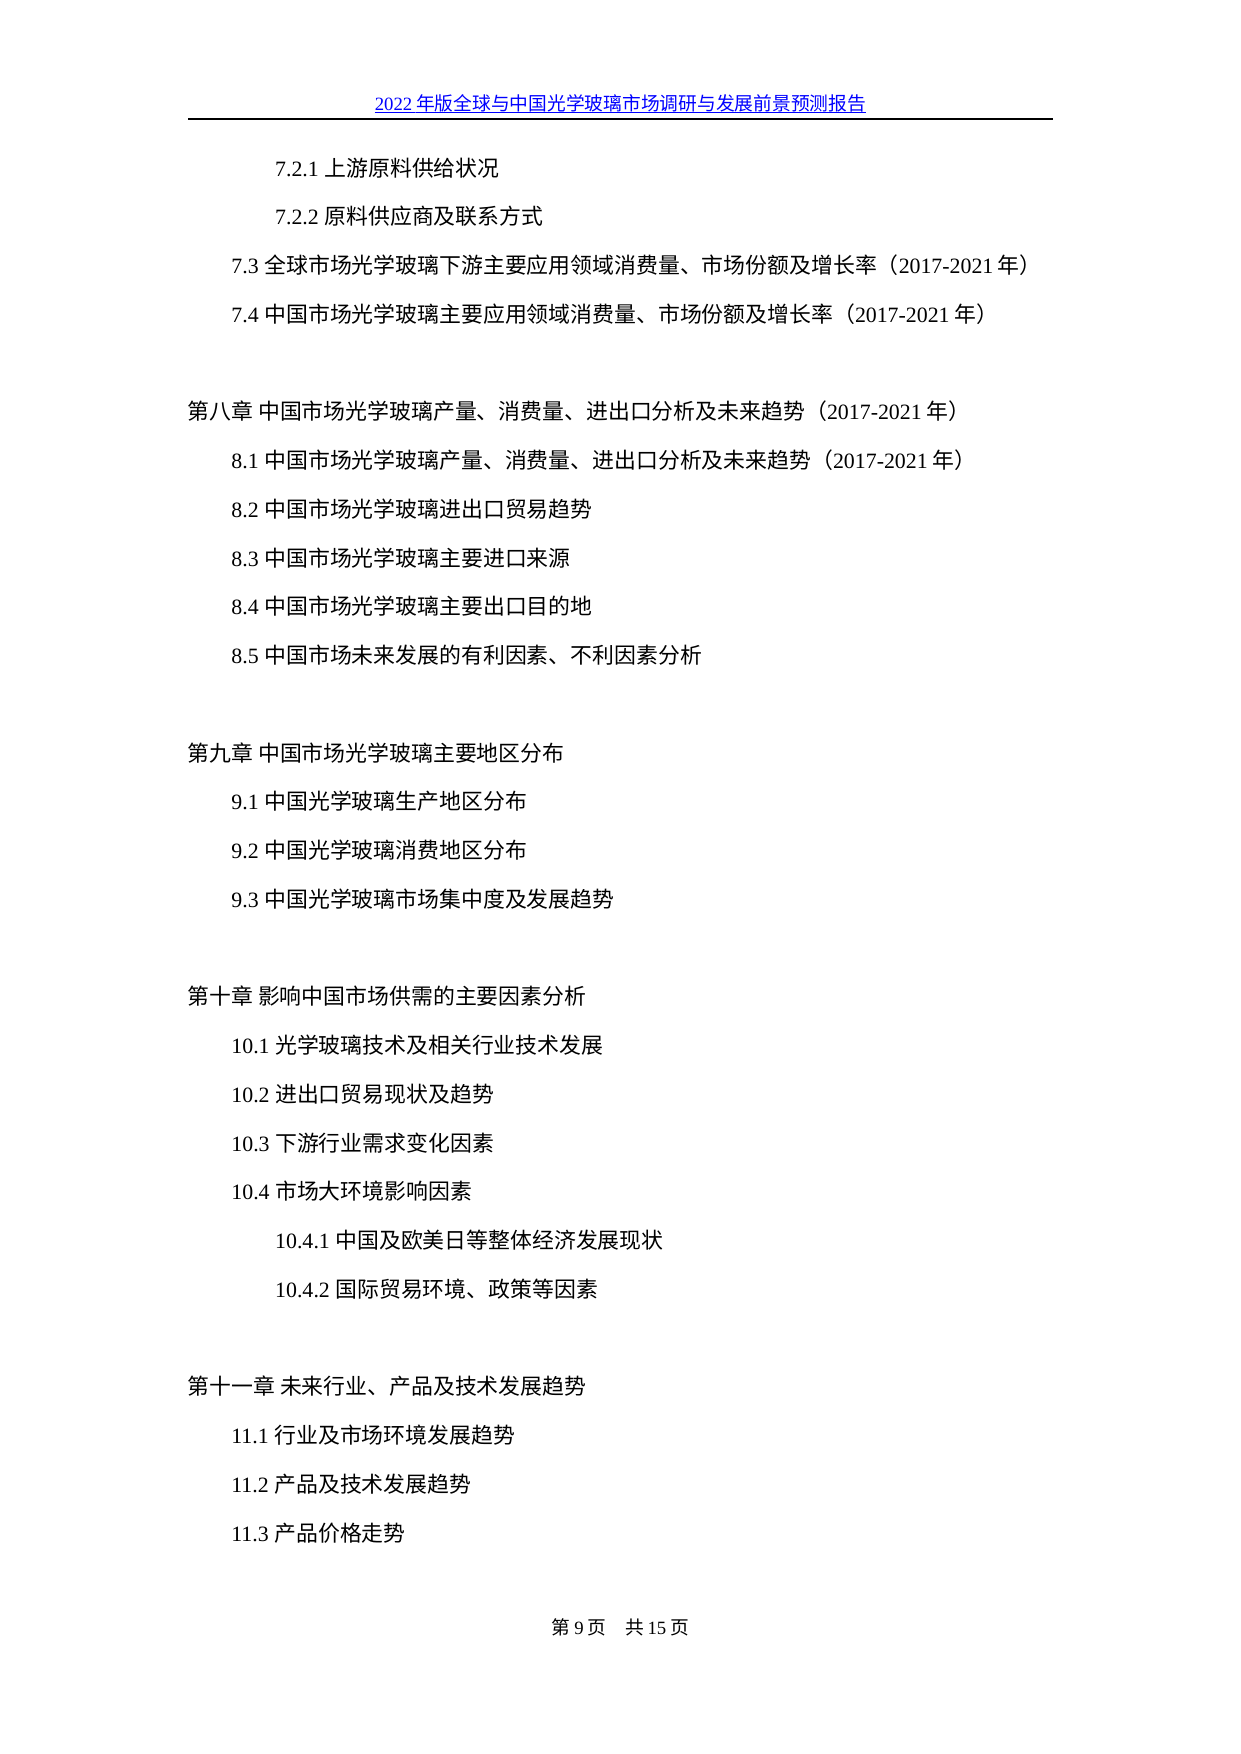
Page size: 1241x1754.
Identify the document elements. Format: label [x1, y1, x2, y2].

text [187, 150, 1053, 1548]
